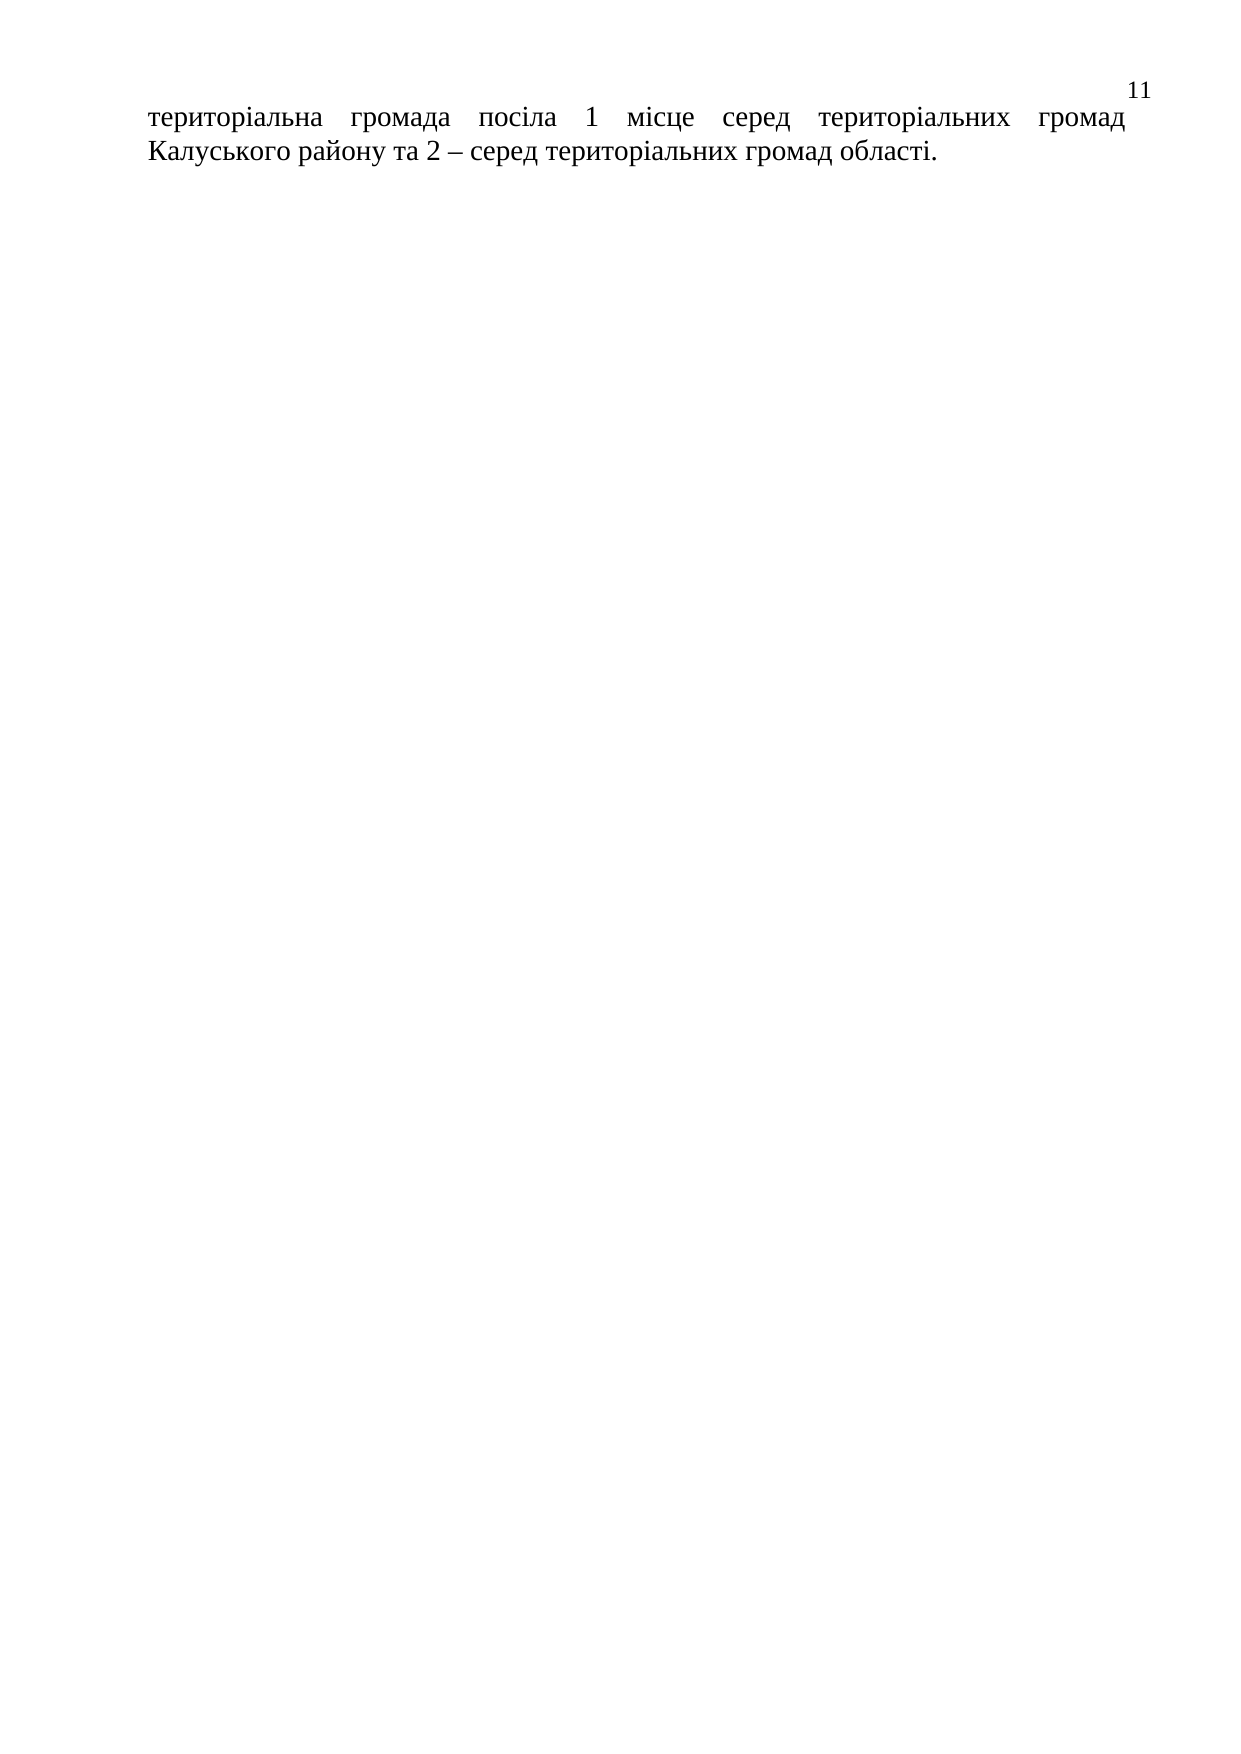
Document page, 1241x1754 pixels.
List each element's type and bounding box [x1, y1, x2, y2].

text [148, 99, 1152, 166]
